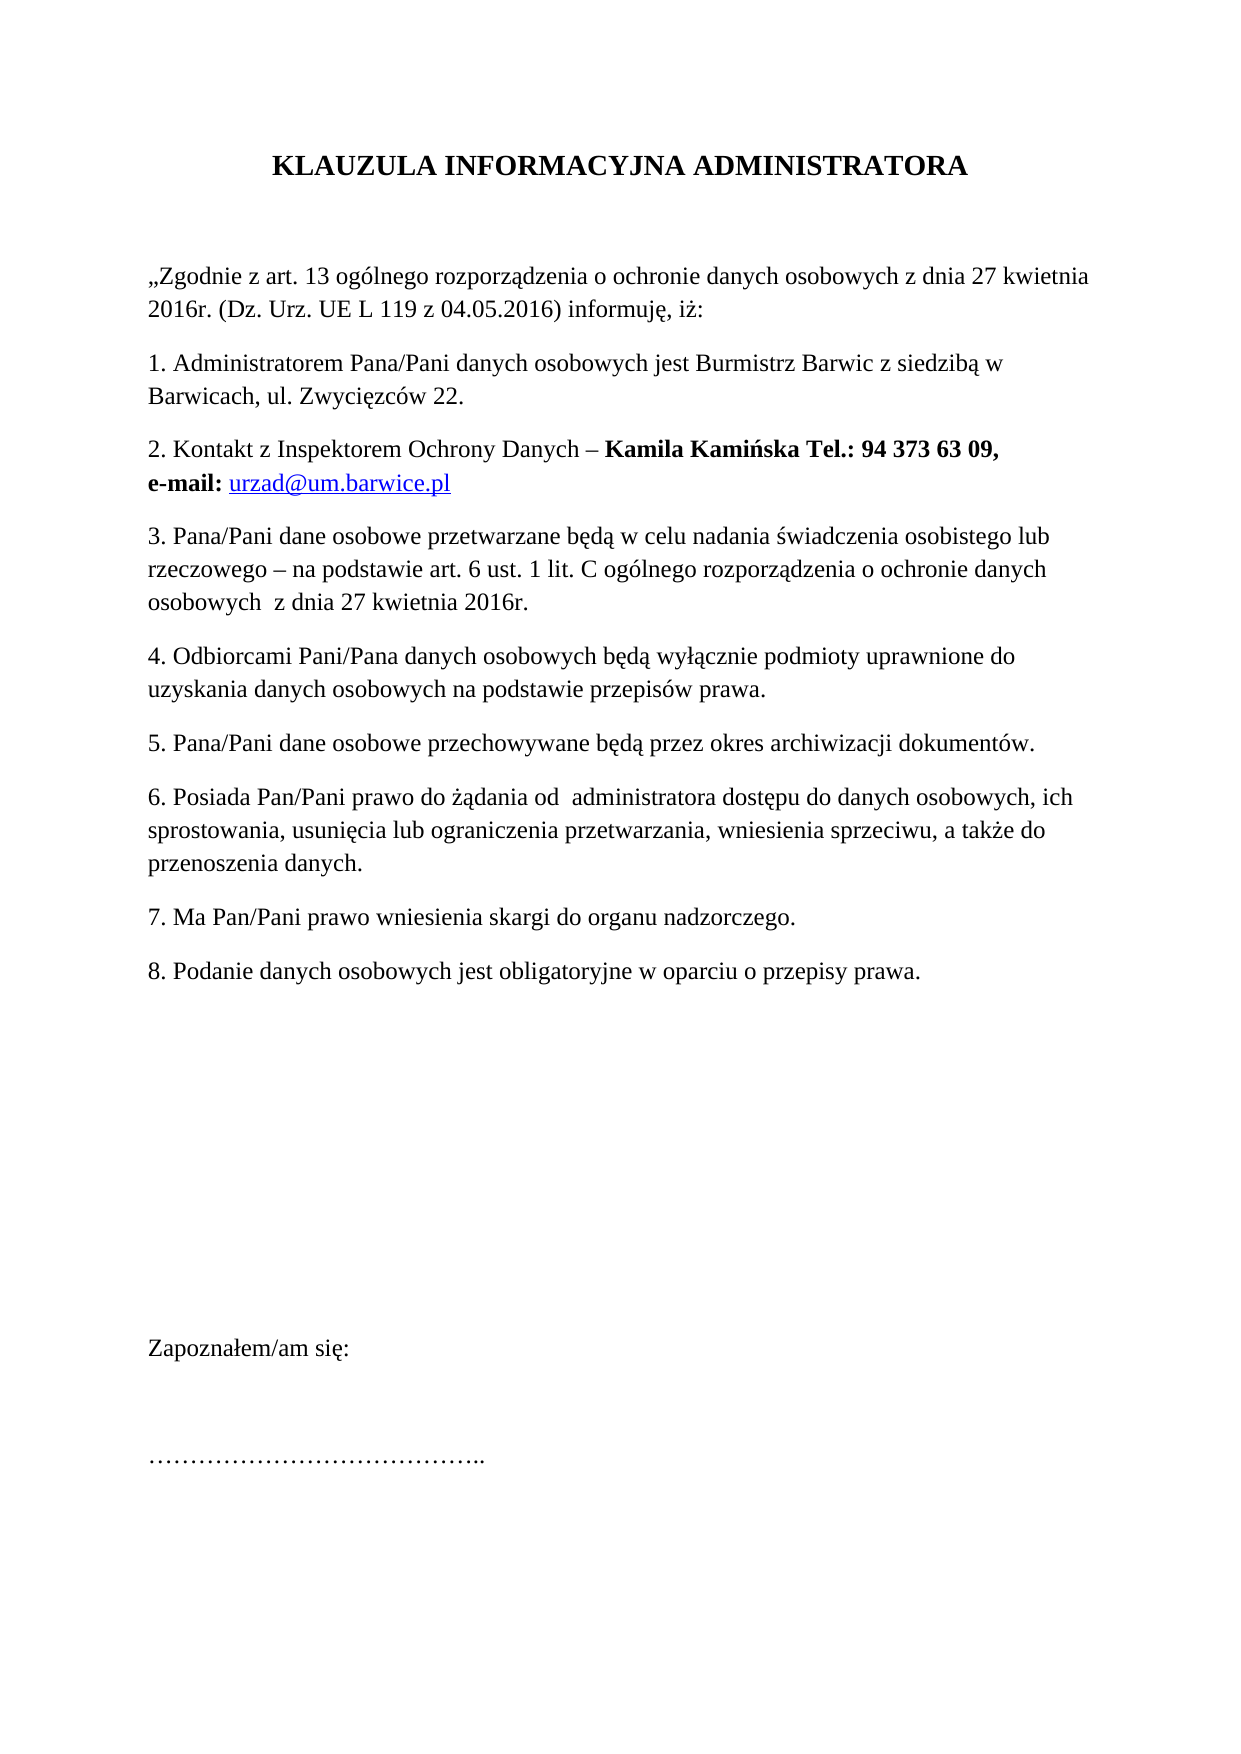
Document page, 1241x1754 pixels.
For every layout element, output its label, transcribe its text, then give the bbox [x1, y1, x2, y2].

text „Zgodnie z art. 13 ogólnego rozporządzenia o ochronie danych osobowych z dnia 27 kwietnia 2016r. (Dz. Urz. UE L 119 z 04.05.2016) informuję, iż: [148, 261, 1093, 323]
text KLAUZULA INFORMACYJNA ADMINISTRATORA [148, 148, 1093, 181]
text 2. Kontakt z Inspektorem Ochrony Danych – Kamila Kamińska Tel.: 94 373 63 09, e-mail: urzad@um.barwice.pl [148, 434, 1093, 496]
text 4. Odbiorcami Pani/Pana danych osobowych będą wyłącznie podmioty uprawnione do uzyskania danych osobowych na podstawie przepisów prawa. [148, 641, 1093, 703]
text 1. Administratorem Pana/Pani danych osobowych jest Burmistrz Barwic z siedzibą w Barwicach, ul. Zwycięzców 22. [148, 348, 1093, 409]
text Zapoznałem/am się: [148, 1333, 1093, 1362]
text 6. Posiada Pan/Pani prawo do żądania od administratora dostępu do danych osobowych, ich sprostowania, usunięcia lub ograniczenia przetwarzania, wniesienia sprzeciwu, a także do przenoszenia danych. [148, 782, 1093, 877]
text ………………………………….. [148, 1441, 1093, 1469]
text 8. Podanie danych osobowych jest obligatoryjne w oparciu o przepisy prawa. [148, 956, 1093, 984]
text 7. Ma Pan/Pani prawo wniesienia skargi do organu nadzorczego. [148, 902, 1093, 931]
text 5. Pana/Pani dane osobowe przechowywane będą przez okres archiwizacji dokumentów. [148, 728, 1093, 757]
text 3. Pana/Pani dane osobowe przetwarzane będą w celu nadania świadczenia osobistego lub rzeczowego – na podstawie art. 6 ust. 1 lit. C ogólnego rozporządzenia o ochronie danych osobowych z dnia 27 kwietnia 2016r. [148, 521, 1093, 616]
